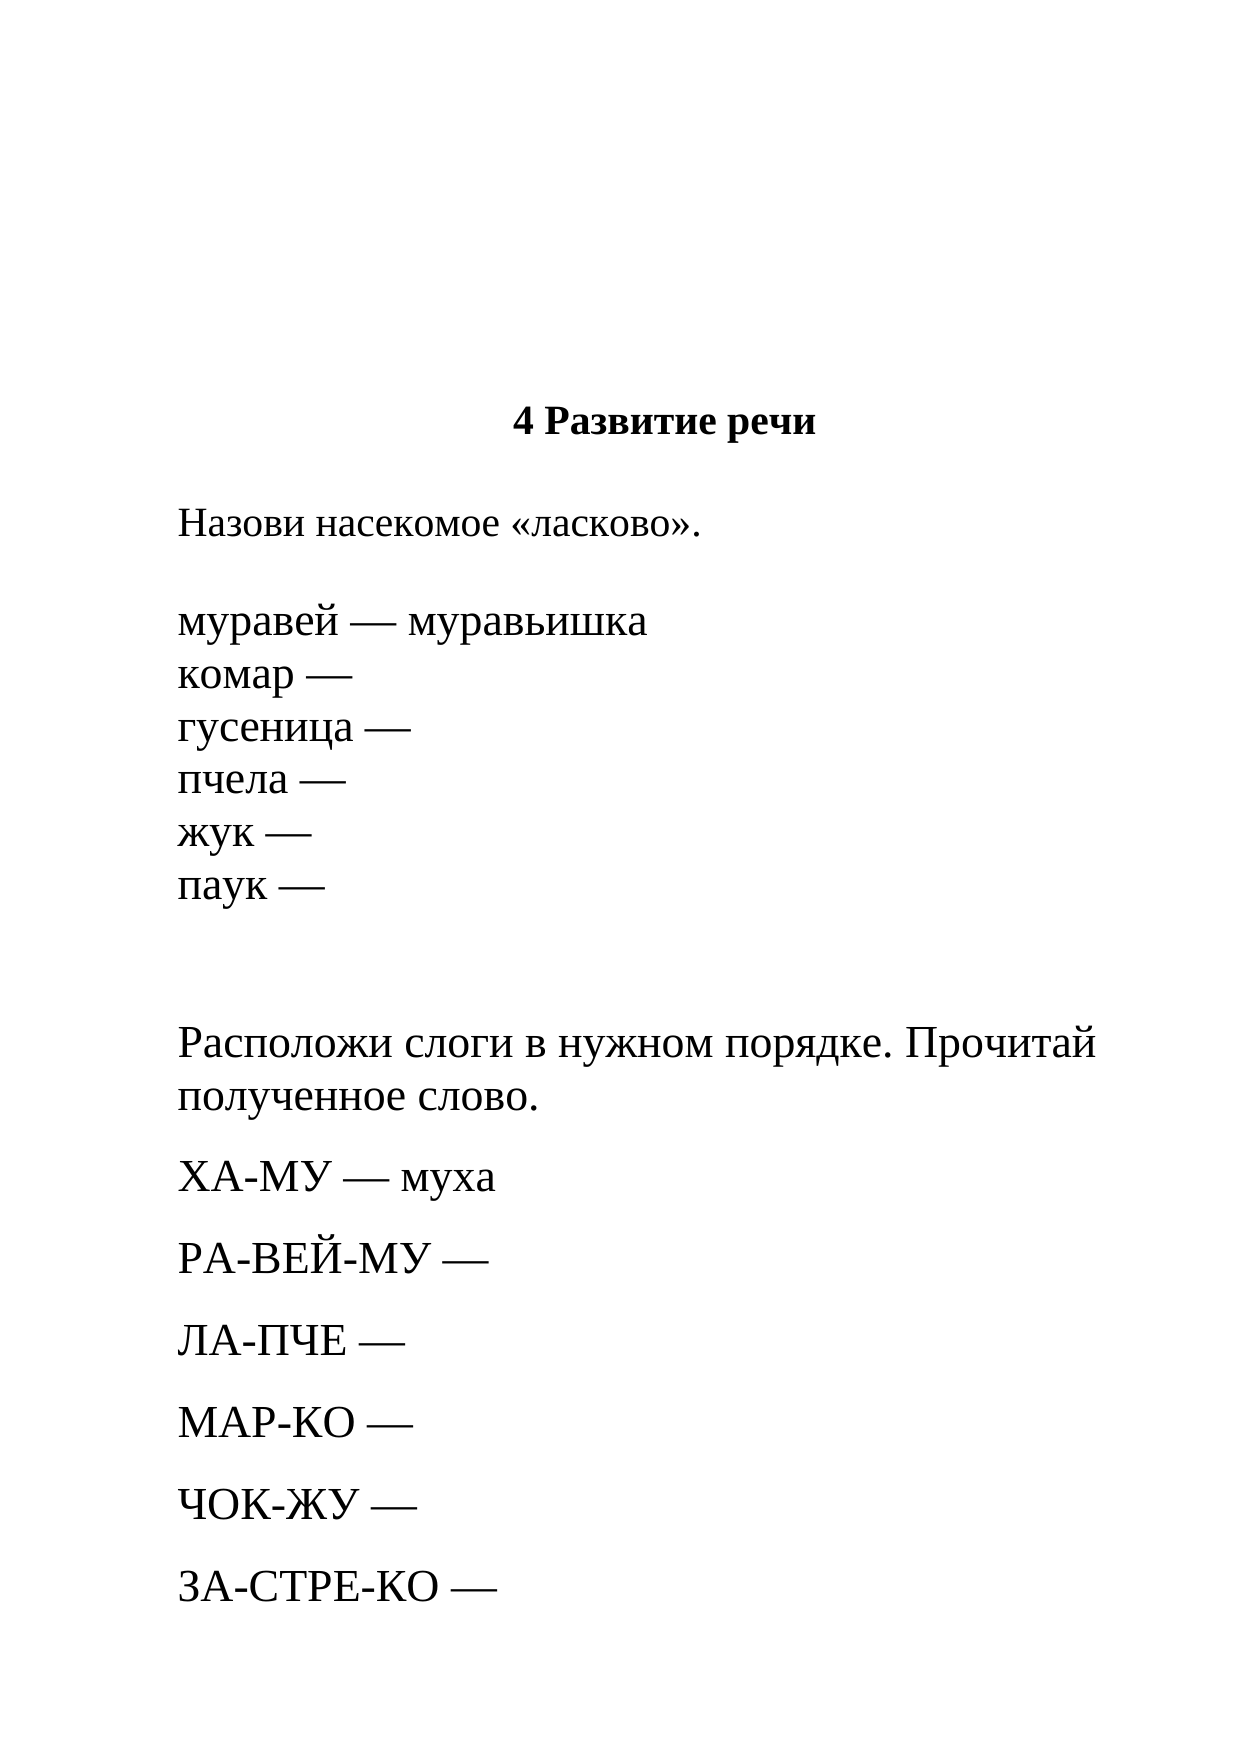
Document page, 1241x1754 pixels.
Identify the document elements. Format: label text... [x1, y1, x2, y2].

text жук — [177, 804, 1152, 856]
text муравей — муравьишка [177, 593, 1152, 646]
text паук — [177, 856, 1152, 909]
text 4 Развитие речи [177, 396, 1152, 444]
text ЛА-ПЧЕ — [177, 1313, 1152, 1366]
text комар — [177, 646, 1152, 698]
text МАР-КО — [177, 1395, 1152, 1447]
text Расположи слоги в нужном порядке. Прочитай полученное слово. [177, 1014, 1152, 1120]
text пчела — [177, 751, 1152, 804]
text ЗА-СТРЕ-КО — [177, 1558, 1152, 1611]
text Назови насекомое «ласково». [177, 497, 1152, 545]
text РА-ВЕЙ-МУ — [177, 1231, 1152, 1284]
text ЧОК-ЖУ — [177, 1477, 1152, 1529]
text ХА-МУ — муха [177, 1149, 1152, 1202]
text гусеница — [177, 698, 1152, 751]
